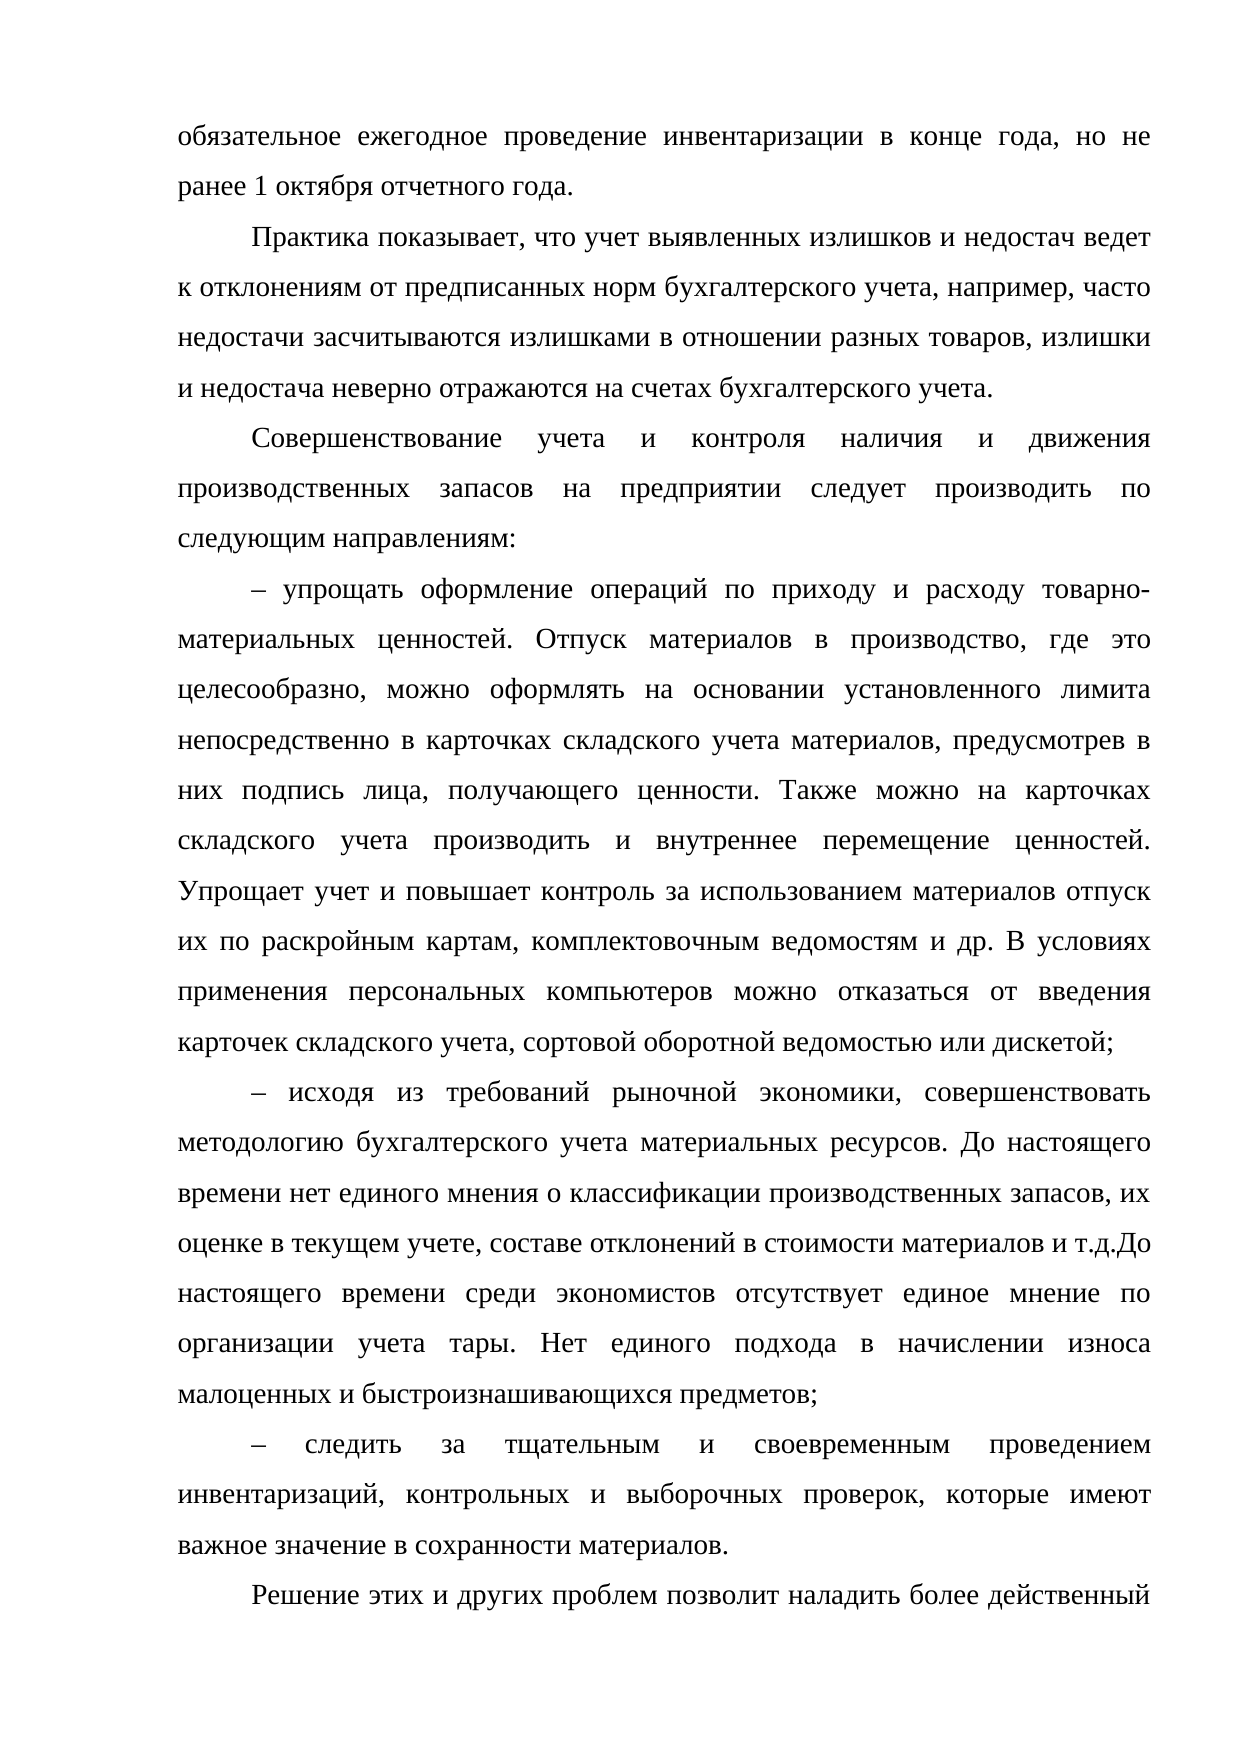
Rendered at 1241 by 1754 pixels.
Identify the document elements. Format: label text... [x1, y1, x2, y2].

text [177, 1577, 1152, 1611]
text – исходя из требований рыночной экономики, совершенствовать методологию бухгалтерского учета материальных ресурсов. До настоящего времени нет единого мнения о классификации производственных запасов, их оценке в текущем учете, составе отклонений в стоимости материалов и т.д.До настоящего времени среди экономистов отсутствует единое мнение по организации учета тары. Нет единого подхода в начислении износа малоценных и быстроизнашивающихся предметов; [177, 1074, 1152, 1409]
text – следить за тщательным и своевременным проведением инвентаризаций, контрольных и выборочных проверок, которые имеют важное значение в сохранности материалов. [177, 1426, 1152, 1560]
text – упрощать оформление операций по приходу и расходу товарно-материальных ценностей. Отпуск материалов в производство, где это целесообразно, можно оформлять на основании установленного лимита непосредственно в карточках складского учета материалов, предусмотрев в них подпись лица, получающего ценности. Также можно на карточках складского учета производить и внутреннее перемещение ценностей. Упрощает учет и повышает контроль за использованием материалов отпуск их по раскройным картам, комплектовочным ведомостям и др. В условиях применения персональных компьютеров можно отказаться от введения карточек складского учета, сортовой оборотной ведомостью или дискетой; [177, 571, 1152, 1057]
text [177, 118, 1152, 202]
text Практика показывает, что учет выявленных излишков и недостач ведет к отклонениям от предписанных норм бухгалтерского учета, например, часто недостачи засчитываются излишками в отношении разных товаров, излишки и недостача неверно отражаются на счетах бухгалтерского учета. [177, 219, 1152, 403]
text Совершенствование учета и контроля наличия и движения производственных запасов на предприятии следует производить по следующим направлениям: [177, 420, 1152, 554]
